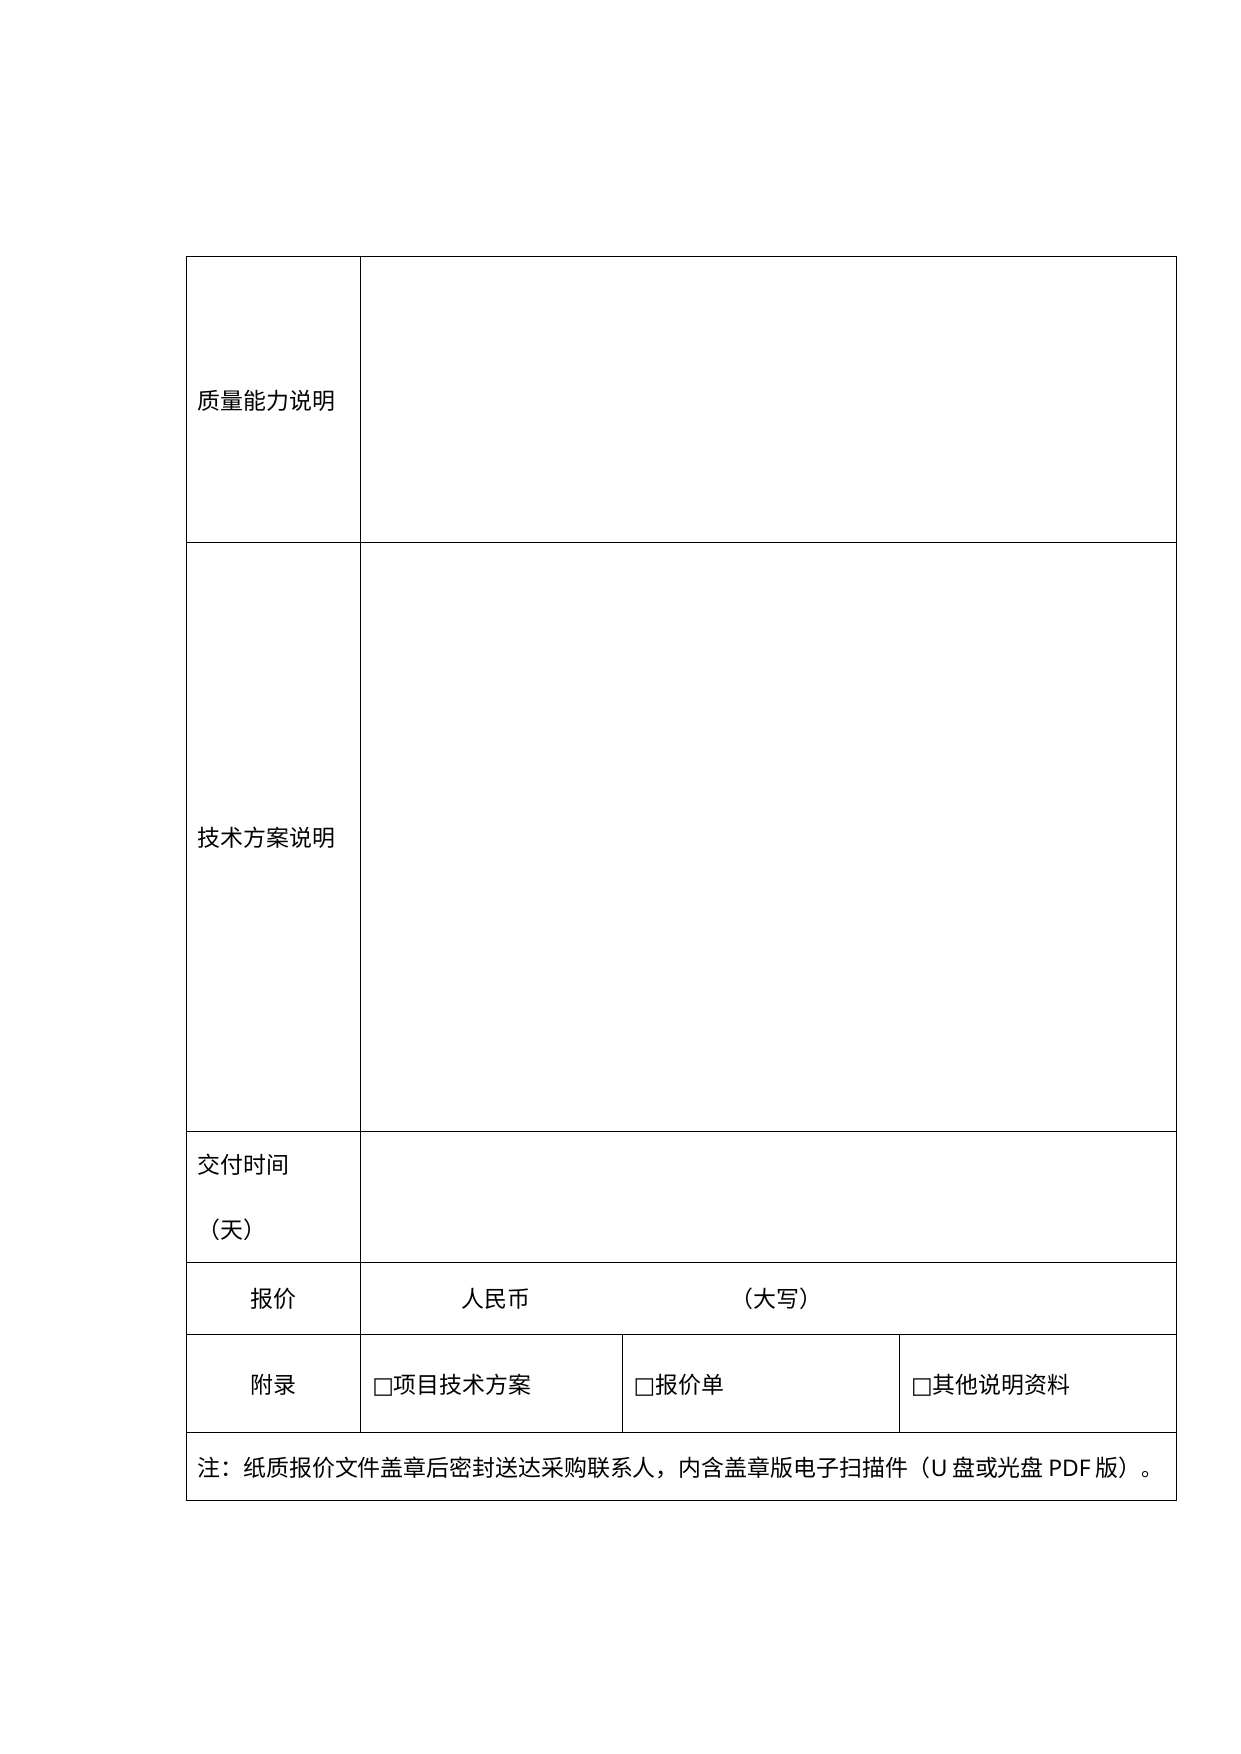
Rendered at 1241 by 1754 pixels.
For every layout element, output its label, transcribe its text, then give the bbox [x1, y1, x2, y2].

table_header [361, 257, 1176, 542]
table_cell □项目技术方案 [361, 1335, 622, 1432]
table_cell 附录 [187, 1335, 360, 1432]
table_cell 交付时间（天） [187, 1132, 360, 1262]
table_cell 人民币 （大写） [361, 1263, 1176, 1333]
table_cell □其他说明资料 [900, 1335, 1176, 1432]
table_cell [361, 1132, 1176, 1262]
table_header 质量能力说明 [187, 257, 360, 542]
table_cell □报价单 [623, 1335, 899, 1432]
table_cell 注：纸质报价文件盖章后密封送达采购联系人，内含盖章版电子扫描件（U盘或光盘PDF版）。 [187, 1433, 1176, 1499]
table_cell 技术方案说明 [187, 543, 360, 1131]
table_cell [361, 543, 1176, 1131]
table_cell 报价 [187, 1263, 360, 1333]
